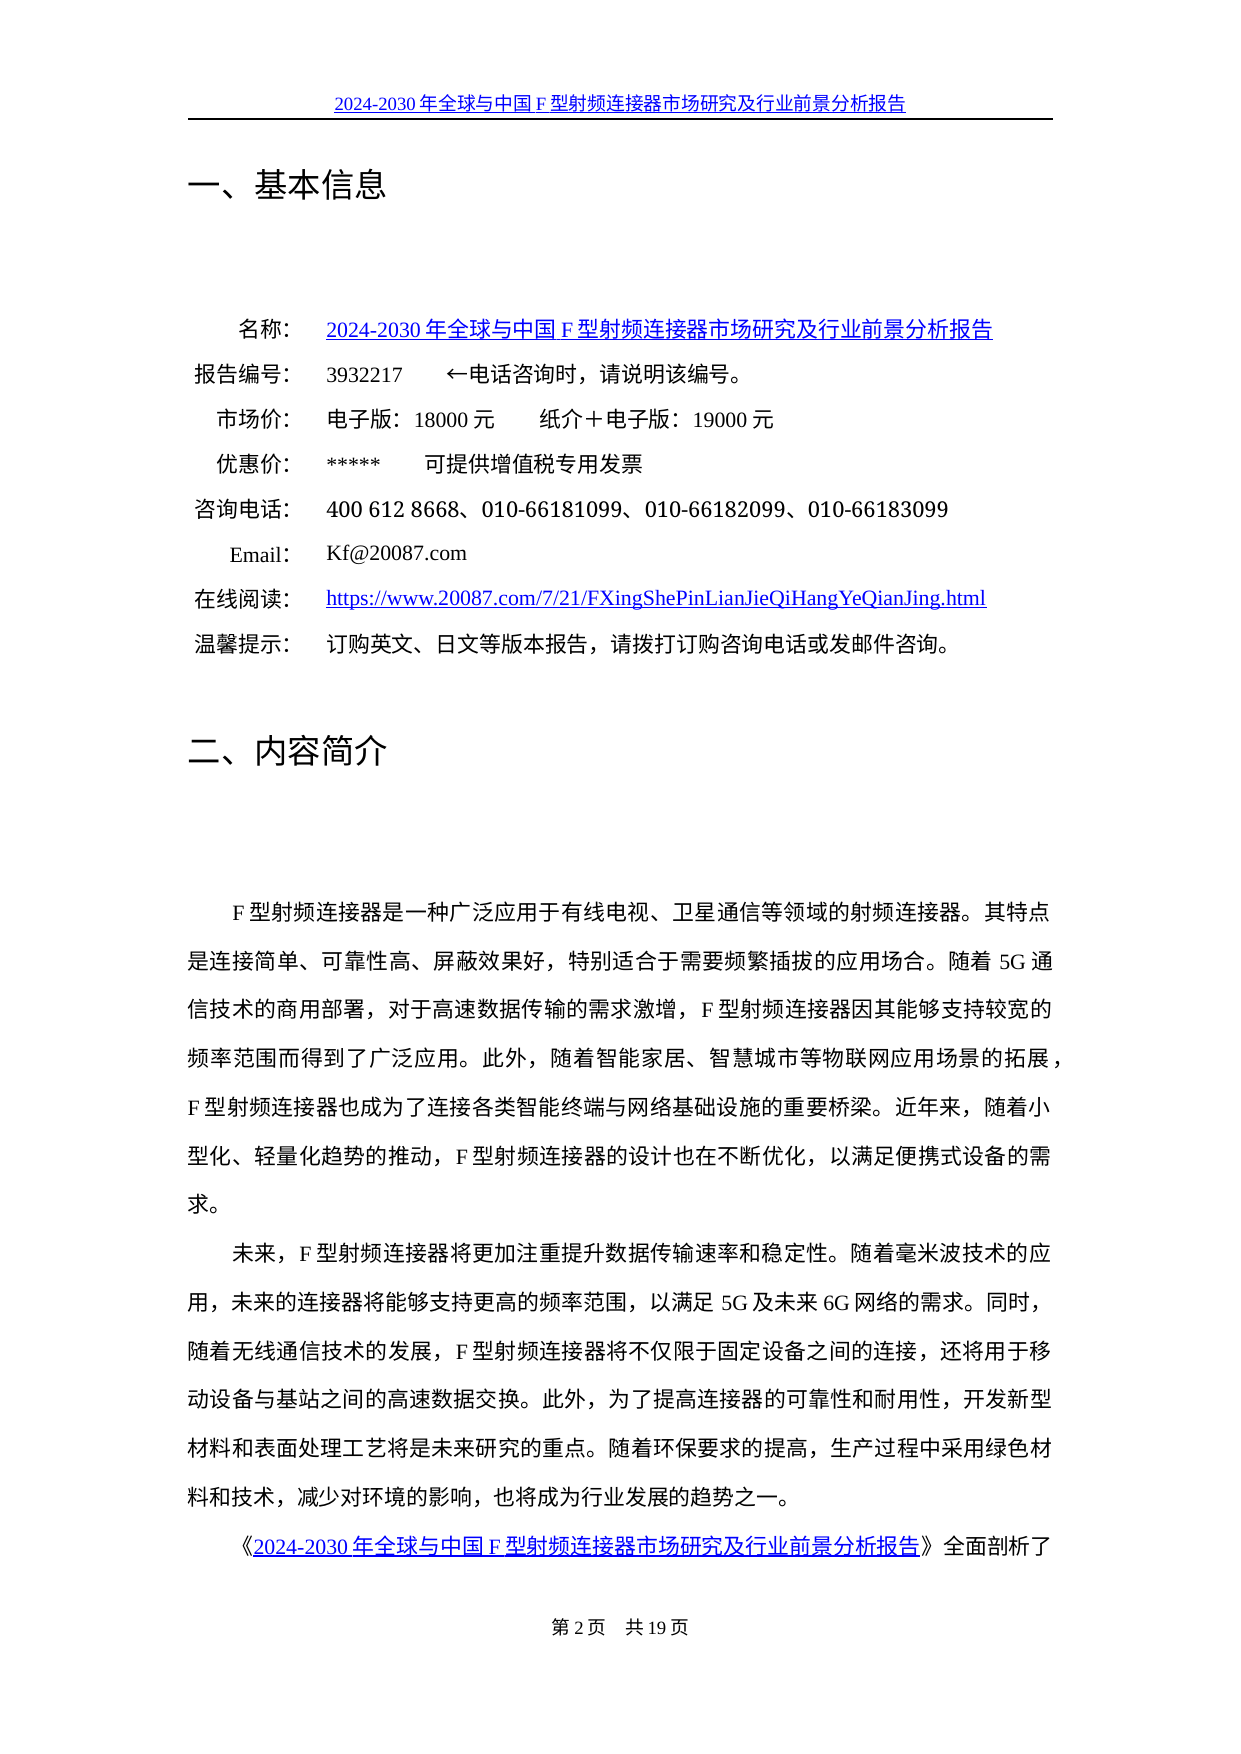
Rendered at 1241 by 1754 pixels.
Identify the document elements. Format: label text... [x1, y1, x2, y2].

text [187, 894, 1053, 1561]
table_cell [315, 582, 1073, 627]
table_cell 市场价： [167, 402, 315, 447]
table_cell 3932217 ←电话咨询时，请说明该编号。 [315, 357, 1073, 402]
table_cell ***** 可提供增值税专用发票 [315, 447, 1073, 492]
table_cell 温馨提示： [167, 627, 315, 672]
title 一、基本信息 [187, 150, 1053, 215]
table_cell 订购英文、日文等版本报告，请拨打订购咨询电话或发邮件咨询。 [315, 627, 1073, 672]
table_cell 400 612 8668、010-66181099、010-66182099、010-66183099 [315, 492, 1073, 537]
title 二、内容简介 [187, 717, 1053, 782]
table_cell Email： [167, 537, 315, 582]
table_header 名称： [167, 312, 315, 357]
table_cell 报告编号： [167, 357, 315, 402]
table_cell 优惠价： [167, 447, 315, 492]
table_cell Kf@20087.com [315, 537, 1073, 582]
table_cell 电子版：18000 元 纸介＋电子版：19000 元 [315, 402, 1073, 447]
table_header 2024-2030年全球与中国F型射频连接器市场研究及行业前景分析报告 [315, 312, 1073, 357]
table_cell 在线阅读： [167, 582, 315, 627]
table_cell 咨询电话： [167, 492, 315, 537]
